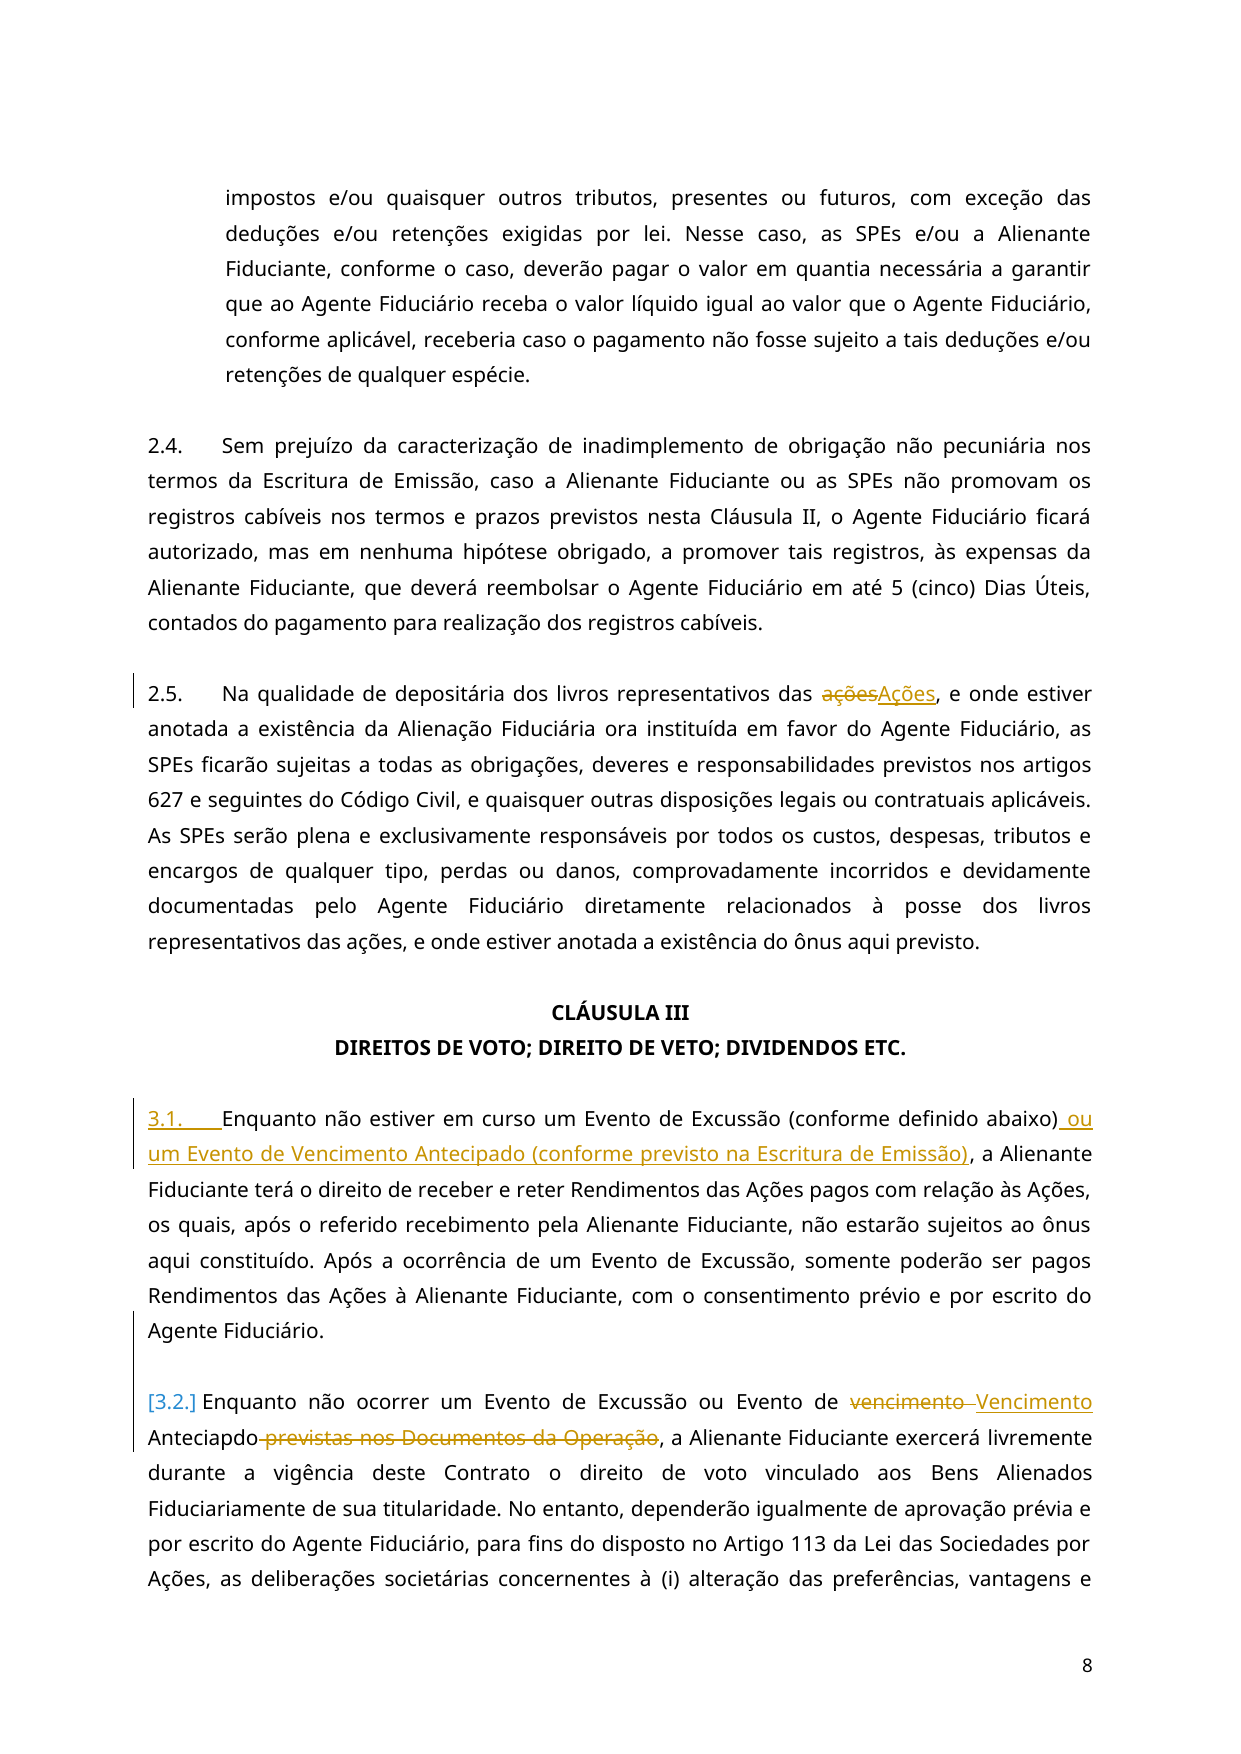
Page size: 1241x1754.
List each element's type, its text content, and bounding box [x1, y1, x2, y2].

text 2.4. Sem prejuízo da caracterização de inadimplemento de obrigação não pecuniária nos termos da Escritura de Emissão, caso a Alienante Fiduciante ou as SPEs não promovam os registros cabíveis nos termos e prazos previstos nesta Cláusula II, o Agente Fiduciário ficará autorizado, mas em nenhuma hipótese obrigado, a promover tais registros, às expensas da Alienante Fiduciante, que deverá reembolsar o Agente Fiduciário em até 5 (cinco) Dias Úteis, contados do pagamento para realização dos registros cabíveis. [148, 425, 1092, 638]
list Enquanto não estiver em curso um Evento de Excussão (conforme definido abaixo), a Alienante Fiduciante terá o direito de receber e reter Rendimentos das Ações pagos com relação às Ações, os quais, após o referido recebimento pela Alienante Fiduciante, não estarão sujeitos ao ônus aqui constituído. Após a ocorrência de um Evento de Excussão, somente poderão ser pagos Rendimentos das Ações à Alienante Fiduciante, com o consentimento prévio e por escrito do Agente Fiduciário. [148, 1098, 1092, 1346]
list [148, 1381, 1092, 1594]
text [148, 177, 1092, 390]
text CLÁUSULA III DIREITOS DE VOTO; DIREITO DE VETO; DIVIDENDOS ETC. [148, 992, 1092, 1063]
text 2.5. Na qualidade de depositária dos livros representativos das , e onde estiver anotada a existência da Alienação Fiduciária ora instituída em favor do Agente Fiduciário, as SPEs ficarão sujeitas a todas as obrigações, deveres e responsabilidades previstos nos artigos 627 e seguintes do Código Civil, e quaisquer outras disposições legais ou contratuais aplicáveis. As SPEs serão plena e exclusivamente responsáveis por todos os custos, despesas, tributos e encargos de qualquer tipo, perdas ou danos, comprovadamente incorridos e devidamente documentadas pelo Agente Fiduciário diretamente relacionados à posse dos livros representativos das ações, e onde estiver anotada a existência do ônus aqui previsto. [148, 673, 1092, 956]
